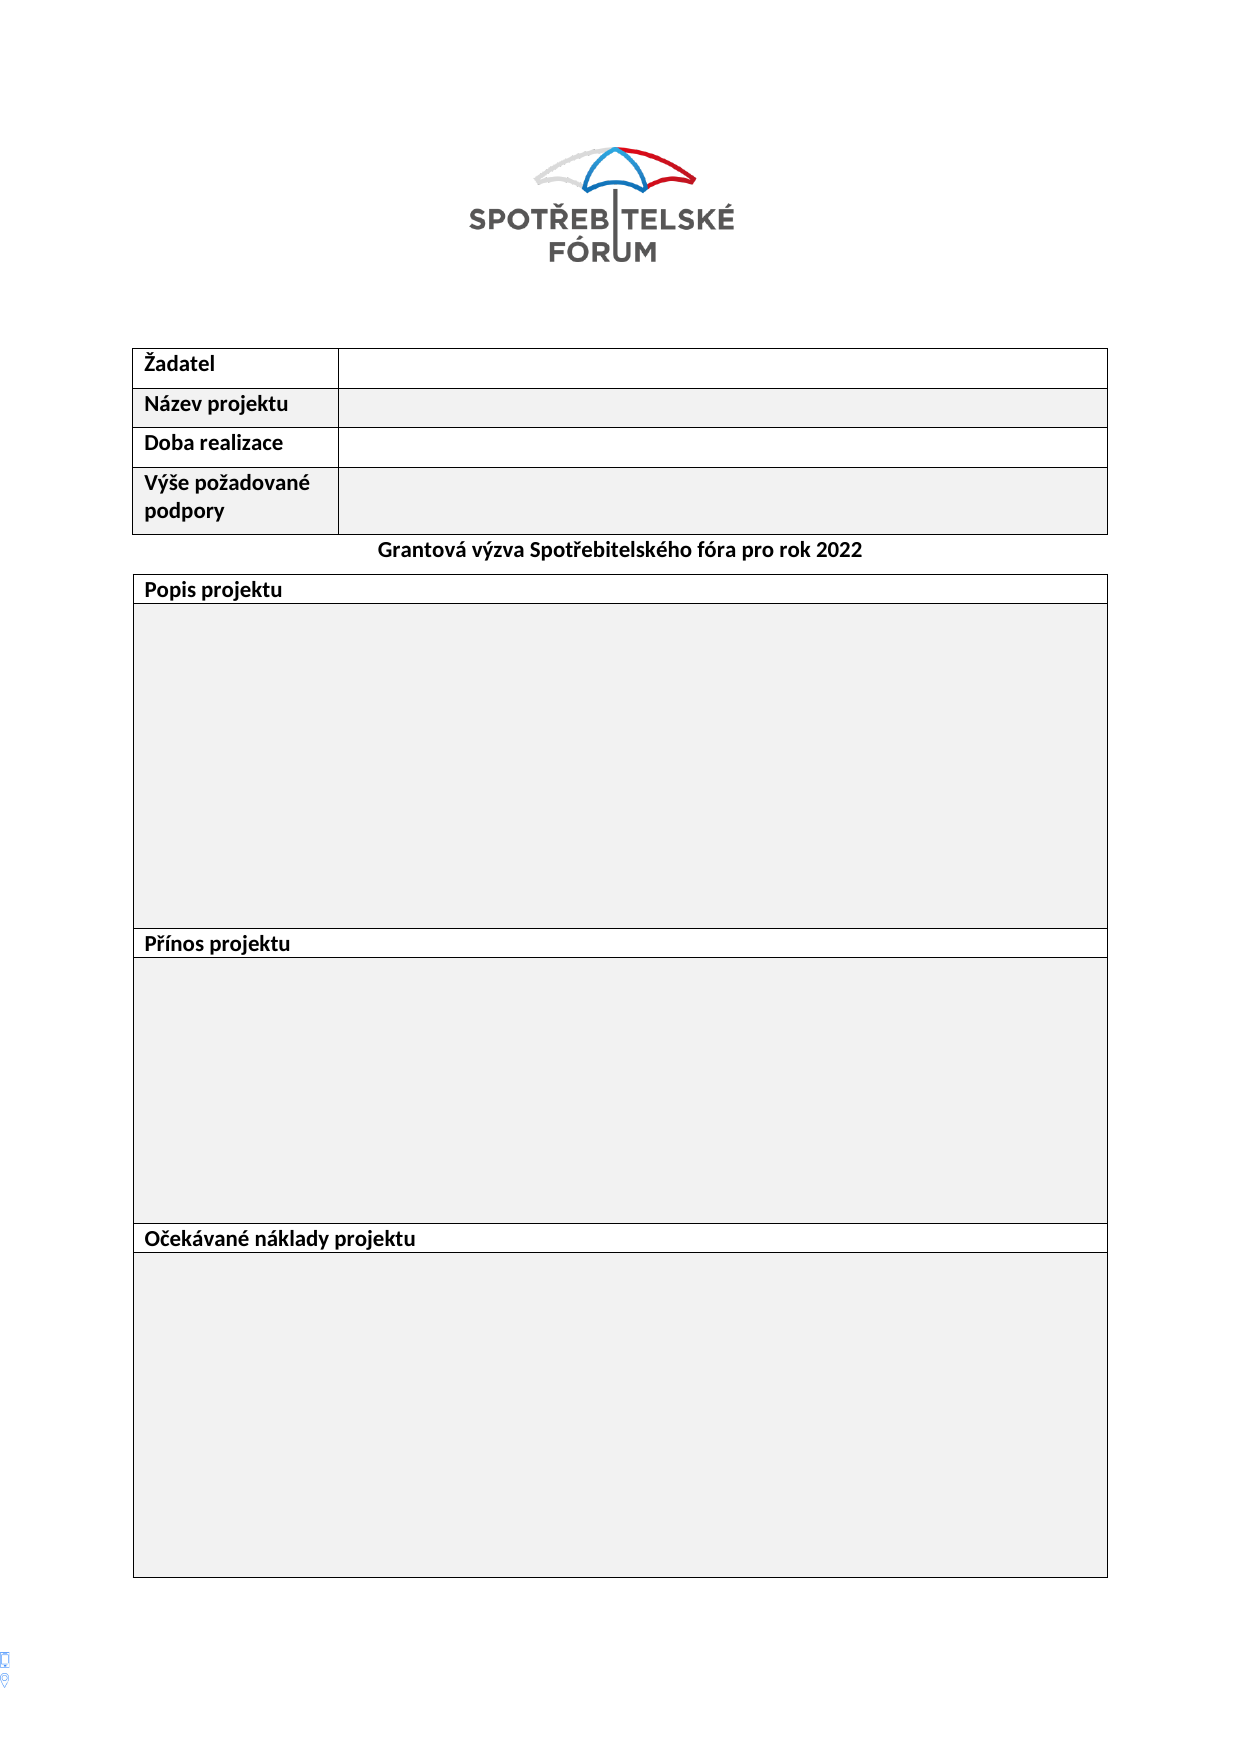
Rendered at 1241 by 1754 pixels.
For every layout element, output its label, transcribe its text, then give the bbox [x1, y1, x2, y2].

picture [0, 1652, 10, 1668]
table_cell Výše požadované podpory [133, 468, 338, 534]
text Grantová výzva Spotřebitelského fóra pro rok 2022 [186, 535, 1054, 563]
table_cell [134, 604, 1107, 928]
table_cell Název projektu [133, 389, 338, 427]
table_cell [339, 389, 1107, 427]
table_cell Přínos projektu [134, 929, 1107, 957]
table_cell [134, 1253, 1107, 1577]
table_header Popis projektu [134, 575, 1107, 603]
table_cell [134, 958, 1107, 1223]
table_cell Očekávané náklady projektu [134, 1224, 1107, 1252]
table_cell [339, 428, 1107, 467]
table_cell Doba realizace [133, 428, 338, 467]
table_header Žadatel [133, 349, 338, 388]
table_cell [339, 468, 1107, 534]
table_header [339, 349, 1107, 388]
picture [469, 147, 734, 262]
picture [0, 1673, 9, 1688]
